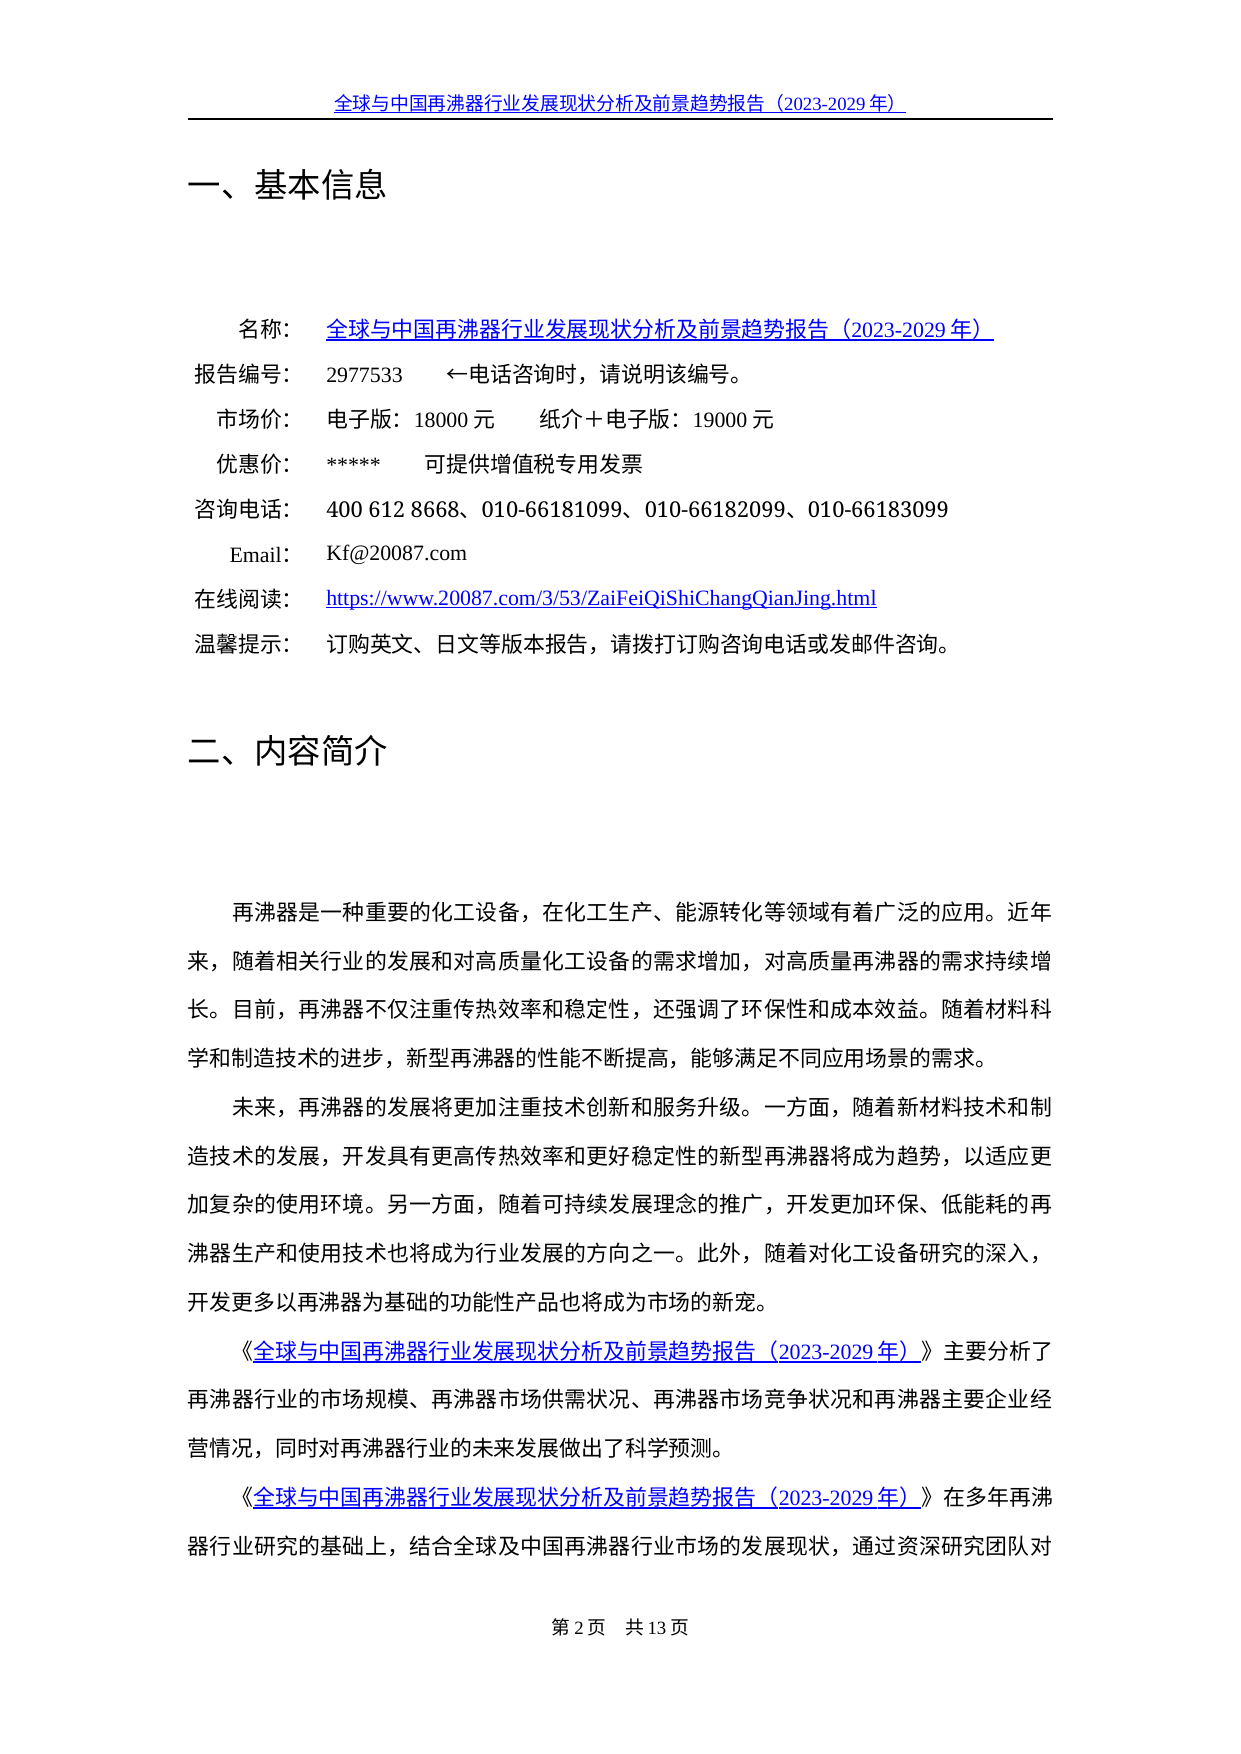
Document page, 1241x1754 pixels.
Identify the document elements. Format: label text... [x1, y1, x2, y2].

table_cell 优惠价： [167, 447, 315, 492]
table_cell 市场价： [167, 402, 315, 447]
table_cell 报告编号： [167, 357, 315, 402]
title 一、基本信息 [187, 150, 1053, 215]
table_cell [315, 582, 1073, 627]
table_header 名称： [167, 312, 315, 357]
table_cell 在线阅读： [167, 582, 315, 627]
table_cell 咨询电话： [167, 492, 315, 537]
table_cell ***** 可提供增值税专用发票 [315, 447, 1073, 492]
table_cell Email： [167, 537, 315, 582]
table_cell 2977533 ←电话咨询时，请说明该编号。 [315, 357, 1073, 402]
table_cell 订购英文、日文等版本报告，请拨打订购咨询电话或发邮件咨询。 [315, 627, 1073, 672]
table_cell 电子版：18000 元 纸介＋电子版：19000 元 [315, 402, 1073, 447]
table_cell Kf@20087.com [315, 537, 1073, 582]
table_cell 400 612 8668、010-66181099、010-66182099、010-66183099 [315, 492, 1073, 537]
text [187, 894, 1053, 1561]
table_header 全球与中国再沸器行业发展现状分析及前景趋势报告（2023-2029年） [315, 312, 1073, 357]
title 二、内容简介 [187, 717, 1053, 782]
table_cell 温馨提示： [167, 627, 315, 672]
